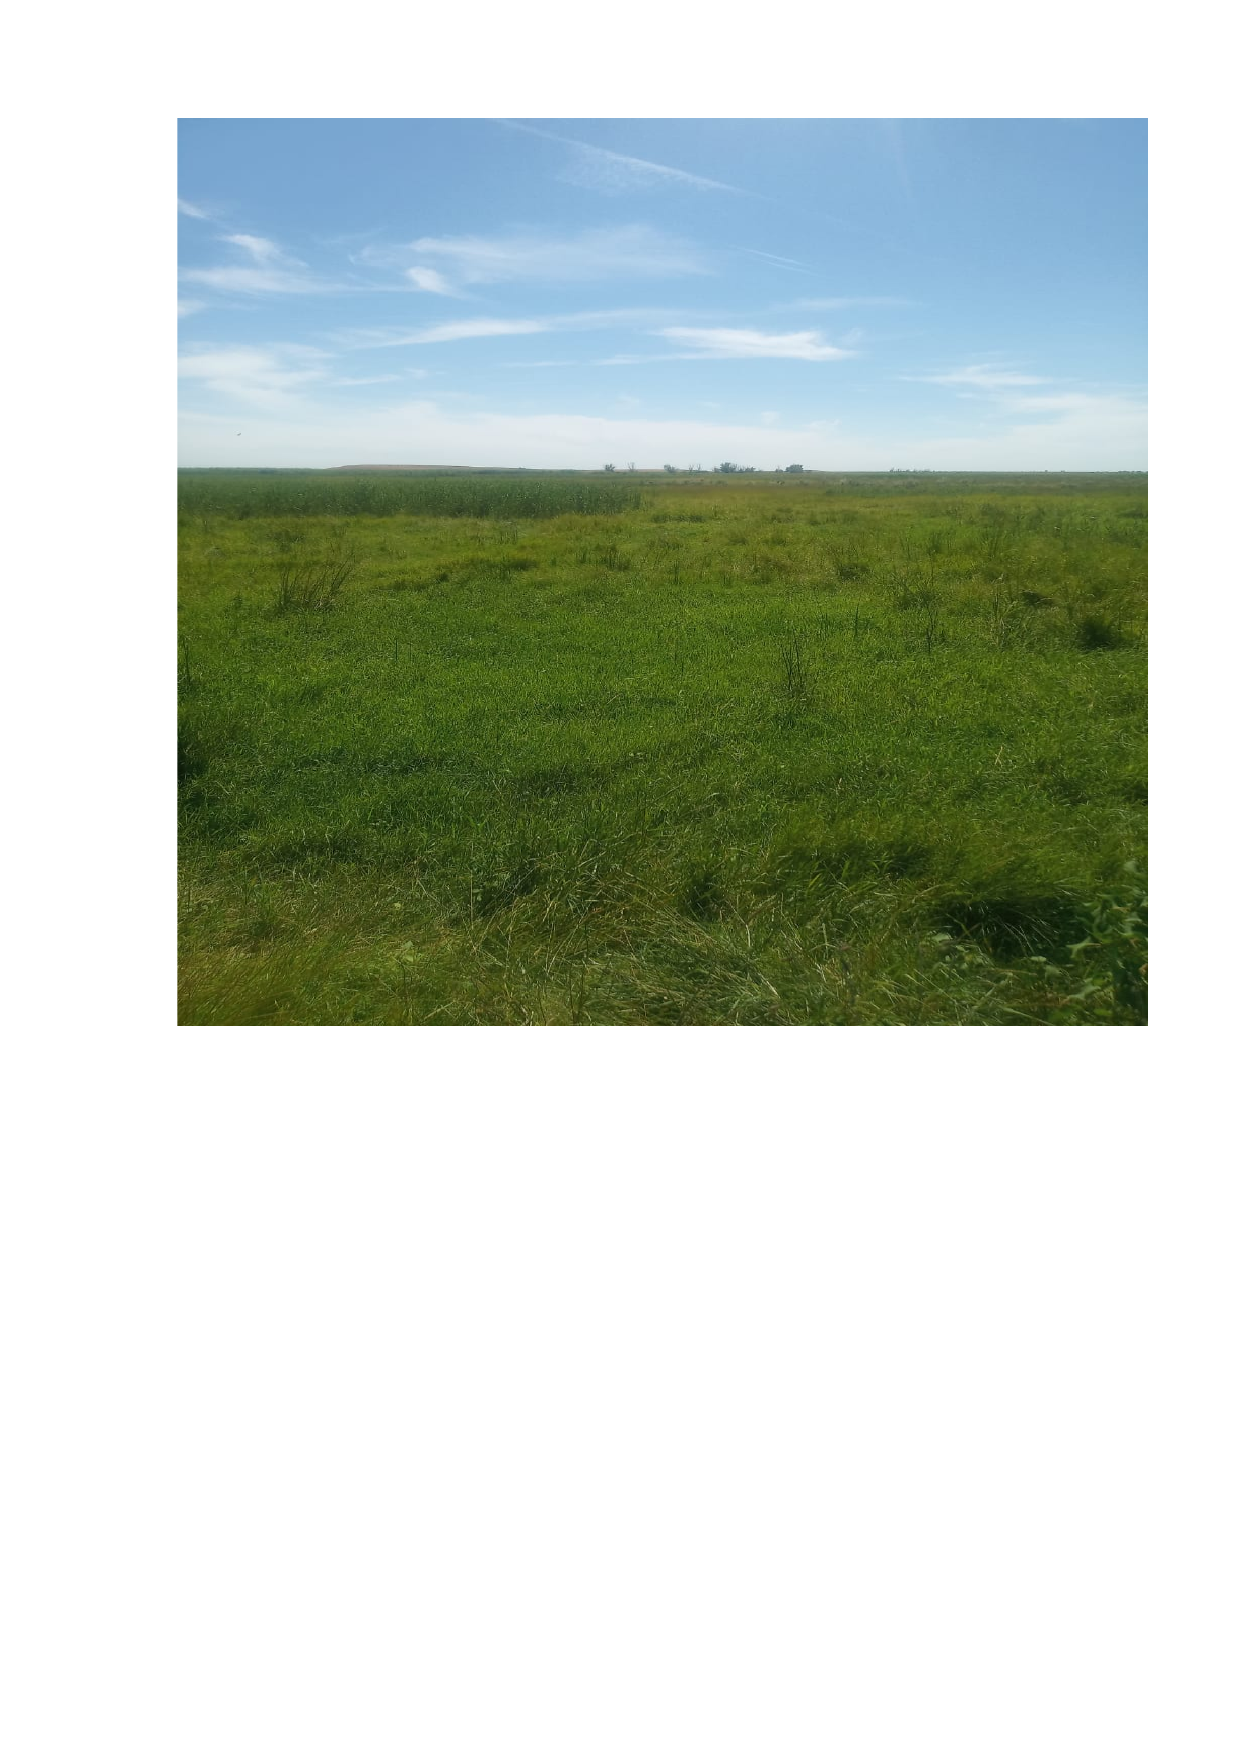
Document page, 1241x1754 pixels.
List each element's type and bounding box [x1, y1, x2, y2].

picture [177, 118, 1148, 1026]
